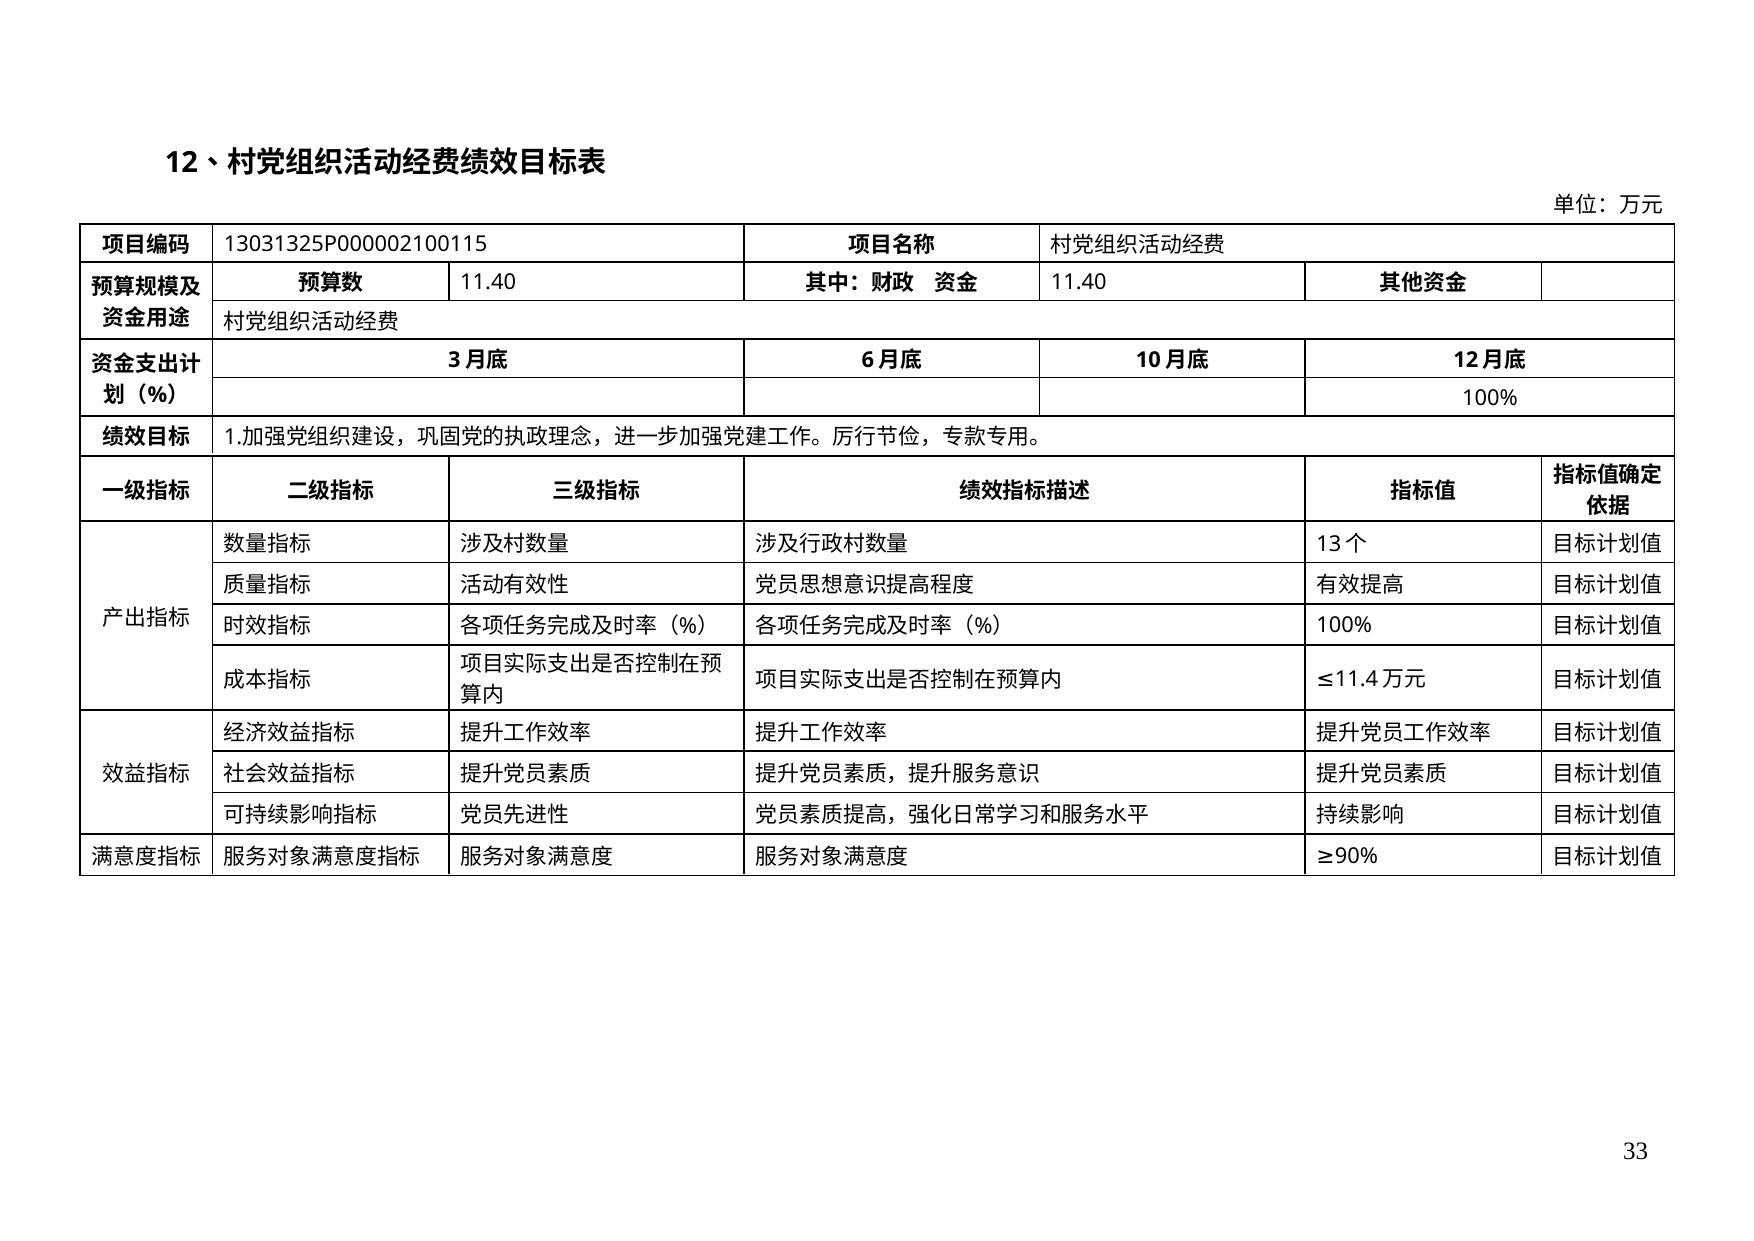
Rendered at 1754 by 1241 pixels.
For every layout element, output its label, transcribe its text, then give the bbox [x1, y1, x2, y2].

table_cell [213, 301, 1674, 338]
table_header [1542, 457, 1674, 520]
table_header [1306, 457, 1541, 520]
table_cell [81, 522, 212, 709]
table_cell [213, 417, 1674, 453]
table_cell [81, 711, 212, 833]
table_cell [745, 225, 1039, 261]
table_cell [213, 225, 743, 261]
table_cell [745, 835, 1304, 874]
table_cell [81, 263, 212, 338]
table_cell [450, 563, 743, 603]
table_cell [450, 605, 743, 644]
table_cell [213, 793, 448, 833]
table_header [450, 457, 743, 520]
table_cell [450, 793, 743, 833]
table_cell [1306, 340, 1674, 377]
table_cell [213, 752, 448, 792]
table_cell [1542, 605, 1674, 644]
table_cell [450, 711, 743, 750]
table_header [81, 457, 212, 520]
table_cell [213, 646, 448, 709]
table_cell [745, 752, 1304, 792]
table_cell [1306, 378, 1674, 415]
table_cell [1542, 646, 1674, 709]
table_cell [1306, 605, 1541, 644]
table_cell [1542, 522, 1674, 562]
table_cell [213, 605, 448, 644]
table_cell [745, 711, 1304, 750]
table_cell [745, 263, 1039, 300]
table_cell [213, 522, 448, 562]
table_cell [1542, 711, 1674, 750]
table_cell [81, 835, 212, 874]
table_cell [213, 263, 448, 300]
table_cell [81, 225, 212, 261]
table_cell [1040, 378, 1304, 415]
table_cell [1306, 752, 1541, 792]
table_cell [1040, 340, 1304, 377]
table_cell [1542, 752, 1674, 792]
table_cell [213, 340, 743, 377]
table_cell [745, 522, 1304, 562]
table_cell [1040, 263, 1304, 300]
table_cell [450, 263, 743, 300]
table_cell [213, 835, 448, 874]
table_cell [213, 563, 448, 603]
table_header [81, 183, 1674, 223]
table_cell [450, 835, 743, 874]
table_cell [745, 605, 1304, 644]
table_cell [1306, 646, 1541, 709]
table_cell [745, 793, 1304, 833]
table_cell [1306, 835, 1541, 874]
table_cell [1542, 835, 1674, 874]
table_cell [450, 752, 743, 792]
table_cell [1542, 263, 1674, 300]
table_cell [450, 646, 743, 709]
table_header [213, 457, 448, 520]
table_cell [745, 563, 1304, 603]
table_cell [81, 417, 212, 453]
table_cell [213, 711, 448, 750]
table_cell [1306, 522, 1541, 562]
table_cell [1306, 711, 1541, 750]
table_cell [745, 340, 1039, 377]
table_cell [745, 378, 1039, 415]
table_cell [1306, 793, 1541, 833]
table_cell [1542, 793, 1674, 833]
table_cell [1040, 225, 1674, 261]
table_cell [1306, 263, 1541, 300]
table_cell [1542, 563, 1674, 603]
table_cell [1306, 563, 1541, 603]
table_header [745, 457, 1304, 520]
text 12、村党组织活动经费绩效目标表 [106, 142, 1648, 181]
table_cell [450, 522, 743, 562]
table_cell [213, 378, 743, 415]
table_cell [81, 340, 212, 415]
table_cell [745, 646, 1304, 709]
